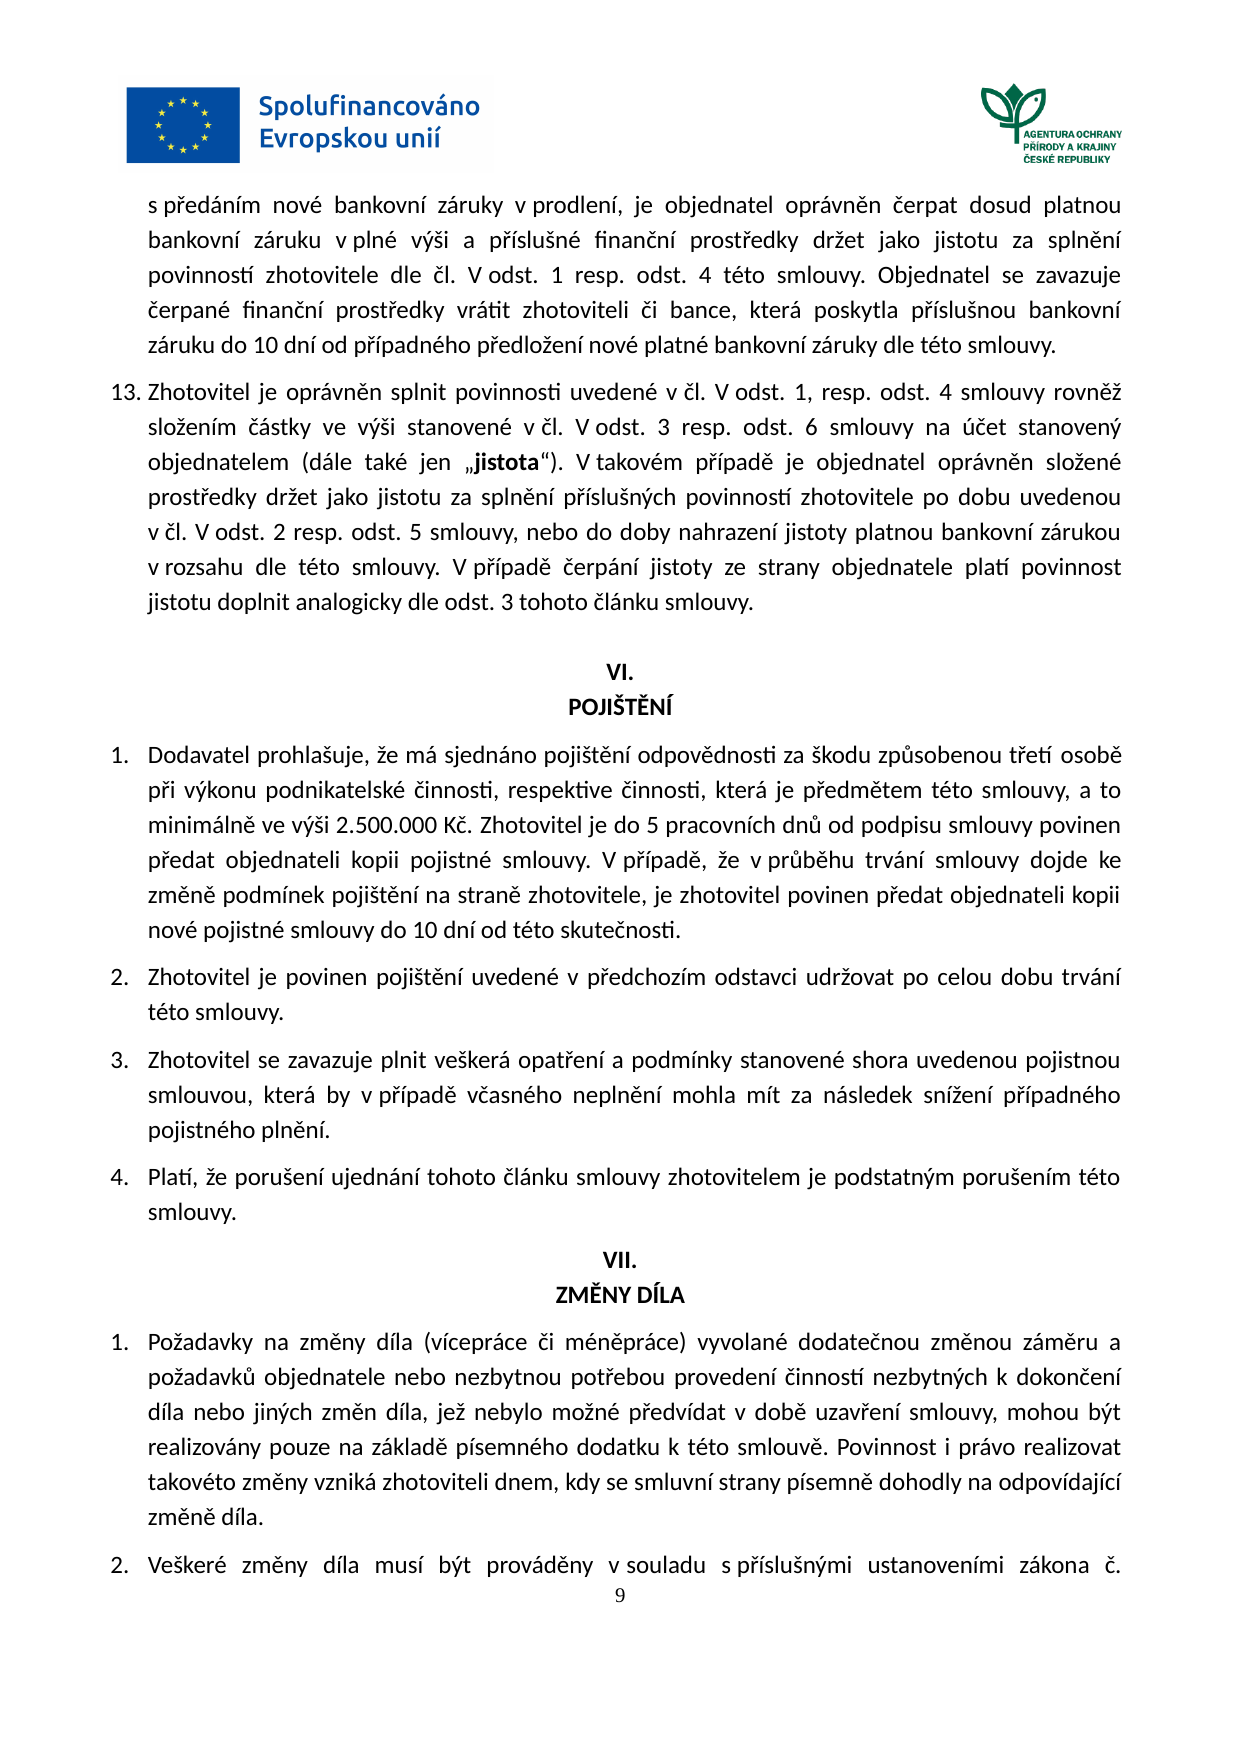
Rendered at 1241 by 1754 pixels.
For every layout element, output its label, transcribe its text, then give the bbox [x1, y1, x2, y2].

list Požadavky na změny díla (vícepráce či méněpráce) vyvolané dodatečnou změnou záměru a požadavků objednatele nebo nezbytnou potřebou provedení činností nezbytných k dokončení díla nebo jiných změn díla, jež nebylo možné předvídat v době uzavření smlouvy, mohou být realizovány pouze na základě písemného dodatku k této smlouvě. Povinnost i právo realizovat takovéto změny vzniká zhotoviteli dnem, kdy se smluvní strany písemně dohodly na odpovídající změně díla. [110, 1326, 1122, 1532]
list Zhotovitel se zavazuje plnit veškerá opatření a podmínky stanovené shora uvedenou pojistnou smlouvou, která by v případě včasného neplnění mohla mít za následek snížení případného pojistného plnění. [110, 1044, 1122, 1144]
picture [118, 75, 494, 173]
picture [981, 83, 1122, 163]
list Zhotovitel je oprávněn splnit povinnosti uvedené v čl. V odst. 1, resp. odst. 4 smlouvy rovněž složením částky ve výši stanovené v čl. V odst. 3 resp. odst. 6 smlouvy na účet stanovený objednatelem (dále také jen „jistota“). V takovém případě je objednatel oprávněn složené prostředky držet jako jistotu za splnění příslušných povinností zhotovitele po dobu uvedenou v čl. V odst. 2 resp. odst. 5 smlouvy, nebo do doby nahrazení jistoty platnou bankovní zárukou v rozsahu dle této smlouvy. V případě čerpání jistoty ze strany objednatele platí povinnost jistotu doplnit analogicky dle odst. 3 tohoto článku smlouvy. [110, 376, 1122, 617]
list Zhotovitel je povinen pojištění uvedené v předchozím odstavci udržovat po celou dobu trvání této smlouvy. [110, 961, 1122, 1027]
list Platí, že porušení ujednání tohoto článku smlouvy zhotovitelem je podstatným porušením této smlouvy. [110, 1161, 1122, 1227]
text POJIŠTĚNÍ [118, 691, 1122, 722]
text VI. [118, 656, 1122, 687]
text ZMĚNY DÍLA [118, 1279, 1122, 1309]
list Dodavatel prohlašuje, že má sjednáno pojištění odpovědnosti za škodu způsobenou třetí osobě při výkonu podnikatelské činnosti, respektive činnosti, která je předmětem této smlouvy, a to minimálně ve výši 2.500.000 Kč. Zhotovitel je do 5 pracovních dnů od podpisu smlouvy povinen předat objednateli kopii pojistné smlouvy. V případě, že v průběhu trvání smlouvy dojde ke změně podmínek pojištění na straně zhotovitele, je zhotovitel povinen předat objednateli kopii nové pojistné smlouvy do 10 dní od této skutečnosti. [110, 739, 1122, 944]
list Veškeré změny díla musí být prováděny v souladu s příslušnými ustanoveními zákona č. 134/2016 Sb., o zadávání veřejných zakázek, v rozhodném znění. [110, 1549, 1122, 1579]
text VII. [118, 1244, 1122, 1274]
